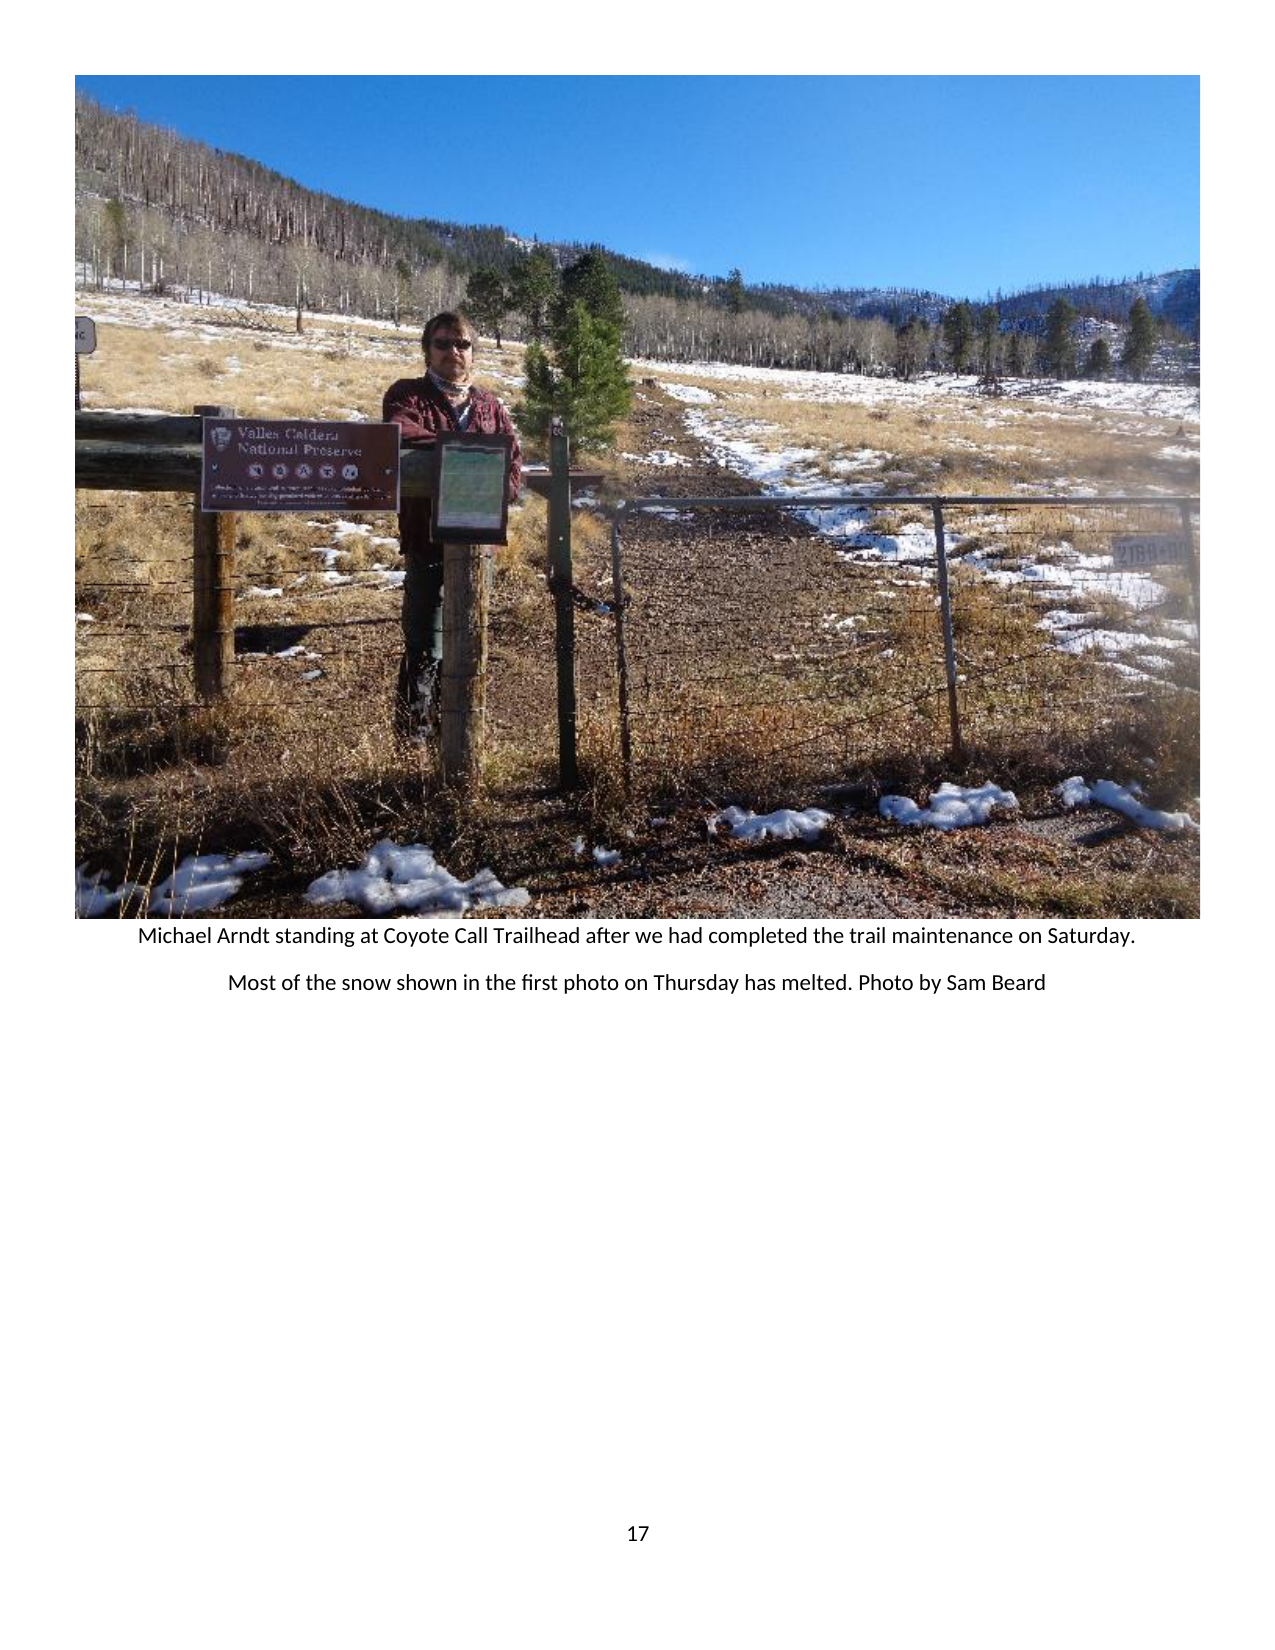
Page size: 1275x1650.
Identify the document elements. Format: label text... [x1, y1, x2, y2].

text Most of the snow shown in the first photo on Thursday has melted. Photo by Sam Beard [75, 968, 1200, 996]
text Michael Arndt standing at Coyote Call Trailhead after we had completed the trail maintenance on Saturday. [75, 919, 1200, 949]
picture [75, 75, 1200, 919]
